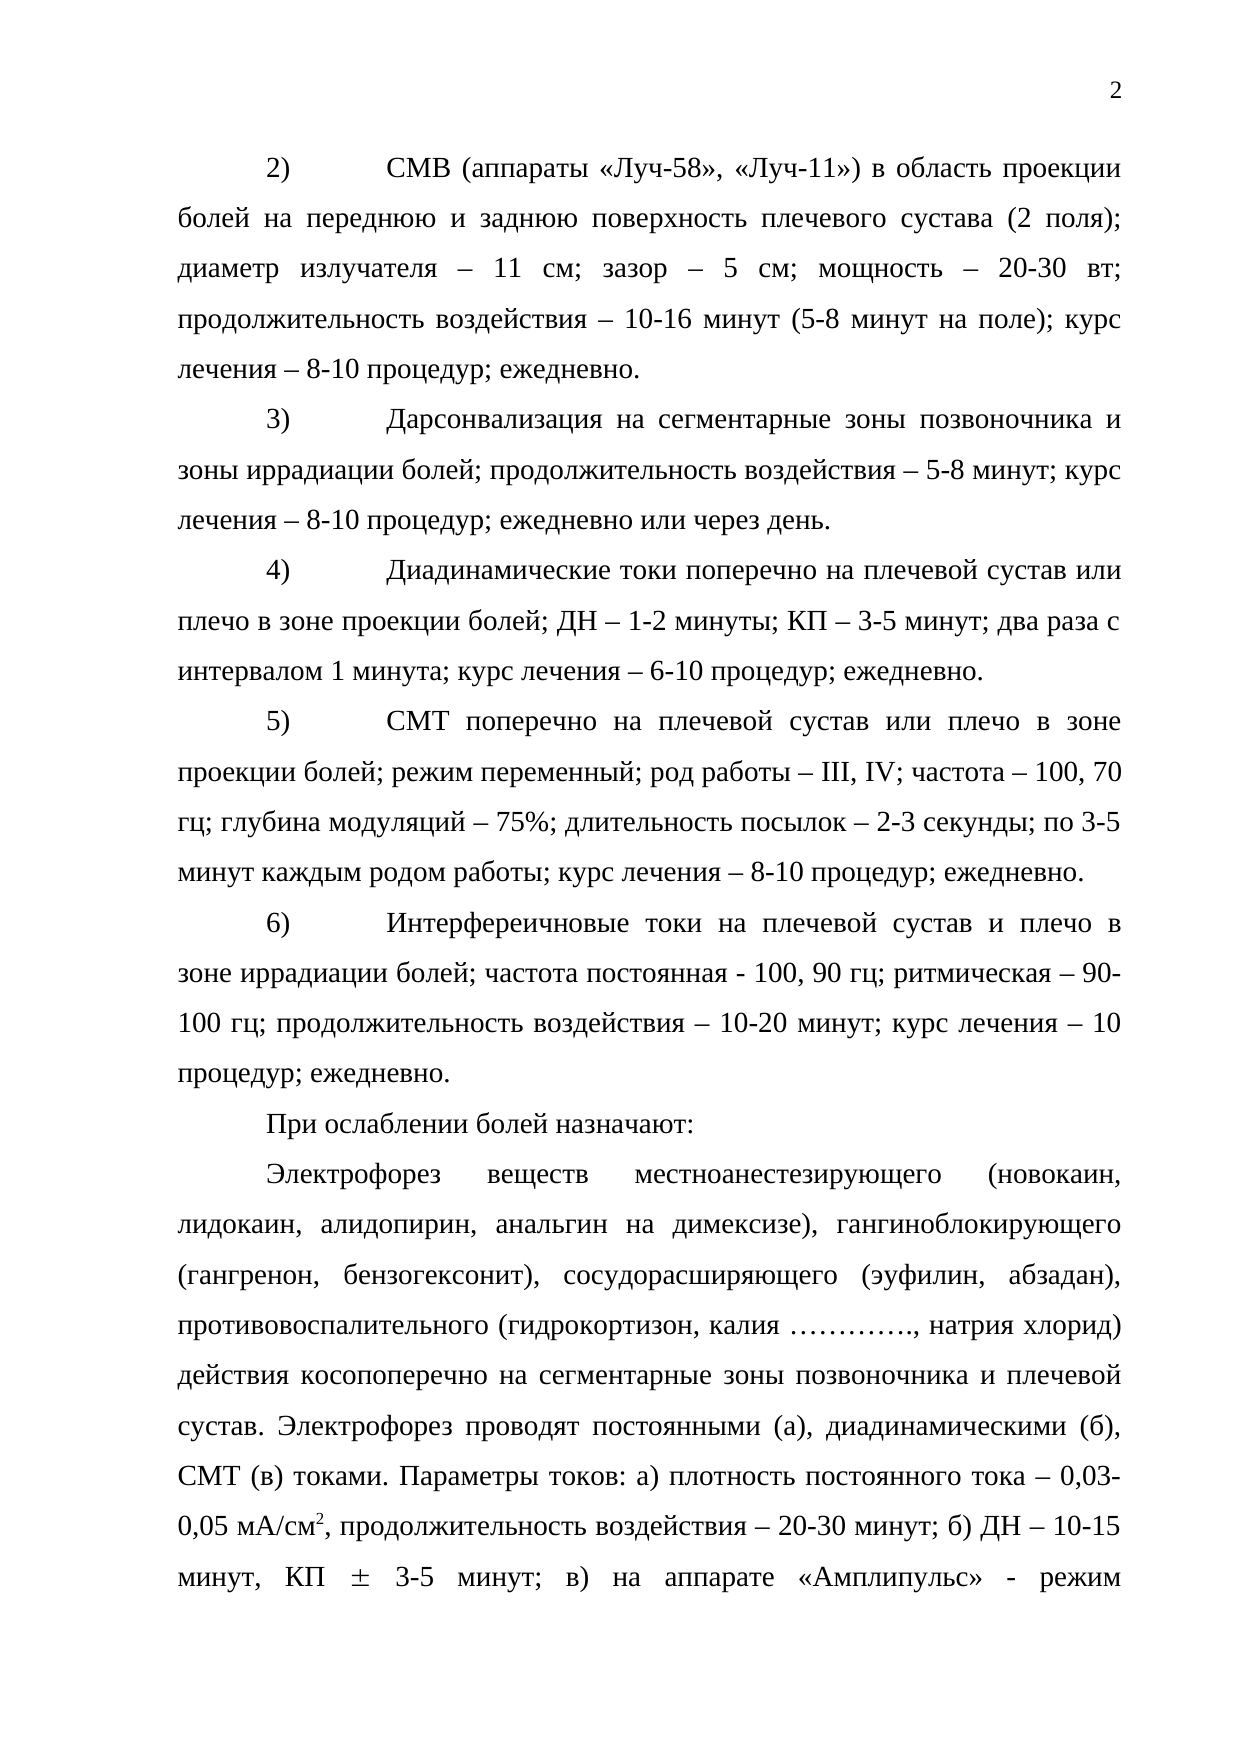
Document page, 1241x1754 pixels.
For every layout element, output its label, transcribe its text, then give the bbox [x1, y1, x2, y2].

list Дарсонвализация на сегментарные зоны позвоночника и зоны иррадиации болей; продолжительность воздействия – 5-8 минут; курс лечения – 8-10 процедур; ежедневно или через день. [177, 402, 1122, 536]
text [177, 1156, 1122, 1592]
list Интерфереичновые токи на плечевой сустав и плечо в зоне иррадиации болей; частота постоянная - 100, 90 гц; ритмическая – 90-100 гц; продолжительность воздействия – 10-20 минут; курс лечения – 10 процедур; ежедневно. [177, 905, 1122, 1089]
list Диадинамические токи поперечно на плечевой сустав или плечо в зоне проекции болей; ДН – 1-2 минуты; КП – 3-5 минут; два раза с интервалом 1 минута; курс лечения – 6-10 процедур; ежедневно. [177, 552, 1122, 687]
text При ослаблении болей назначают: [177, 1106, 1122, 1139]
list СМТ поперечно на плечевой сустав или плечо в зоне проекции болей; режим переменный; род работы – III, IV; частота – 100, 70 гц; глубина модуляций – 75%; длительность посылок – 2-3 секунды; по 3-5 минут каждым родом работы; курс лечения – 8-10 процедур; ежедневно. [177, 703, 1122, 888]
list СМВ (аппараты «Луч-58», «Луч-11») в область проекции болей на переднюю и заднюю поверхность плечевого сустава (2 поля); диаметр излучателя – 11 см; зазор – 5 см; мощность – 20-30 вт; продолжительность воздействия – 10-16 минут (5-8 минут на поле); курс лечения – 8-10 процедур; ежедневно. [177, 150, 1122, 385]
